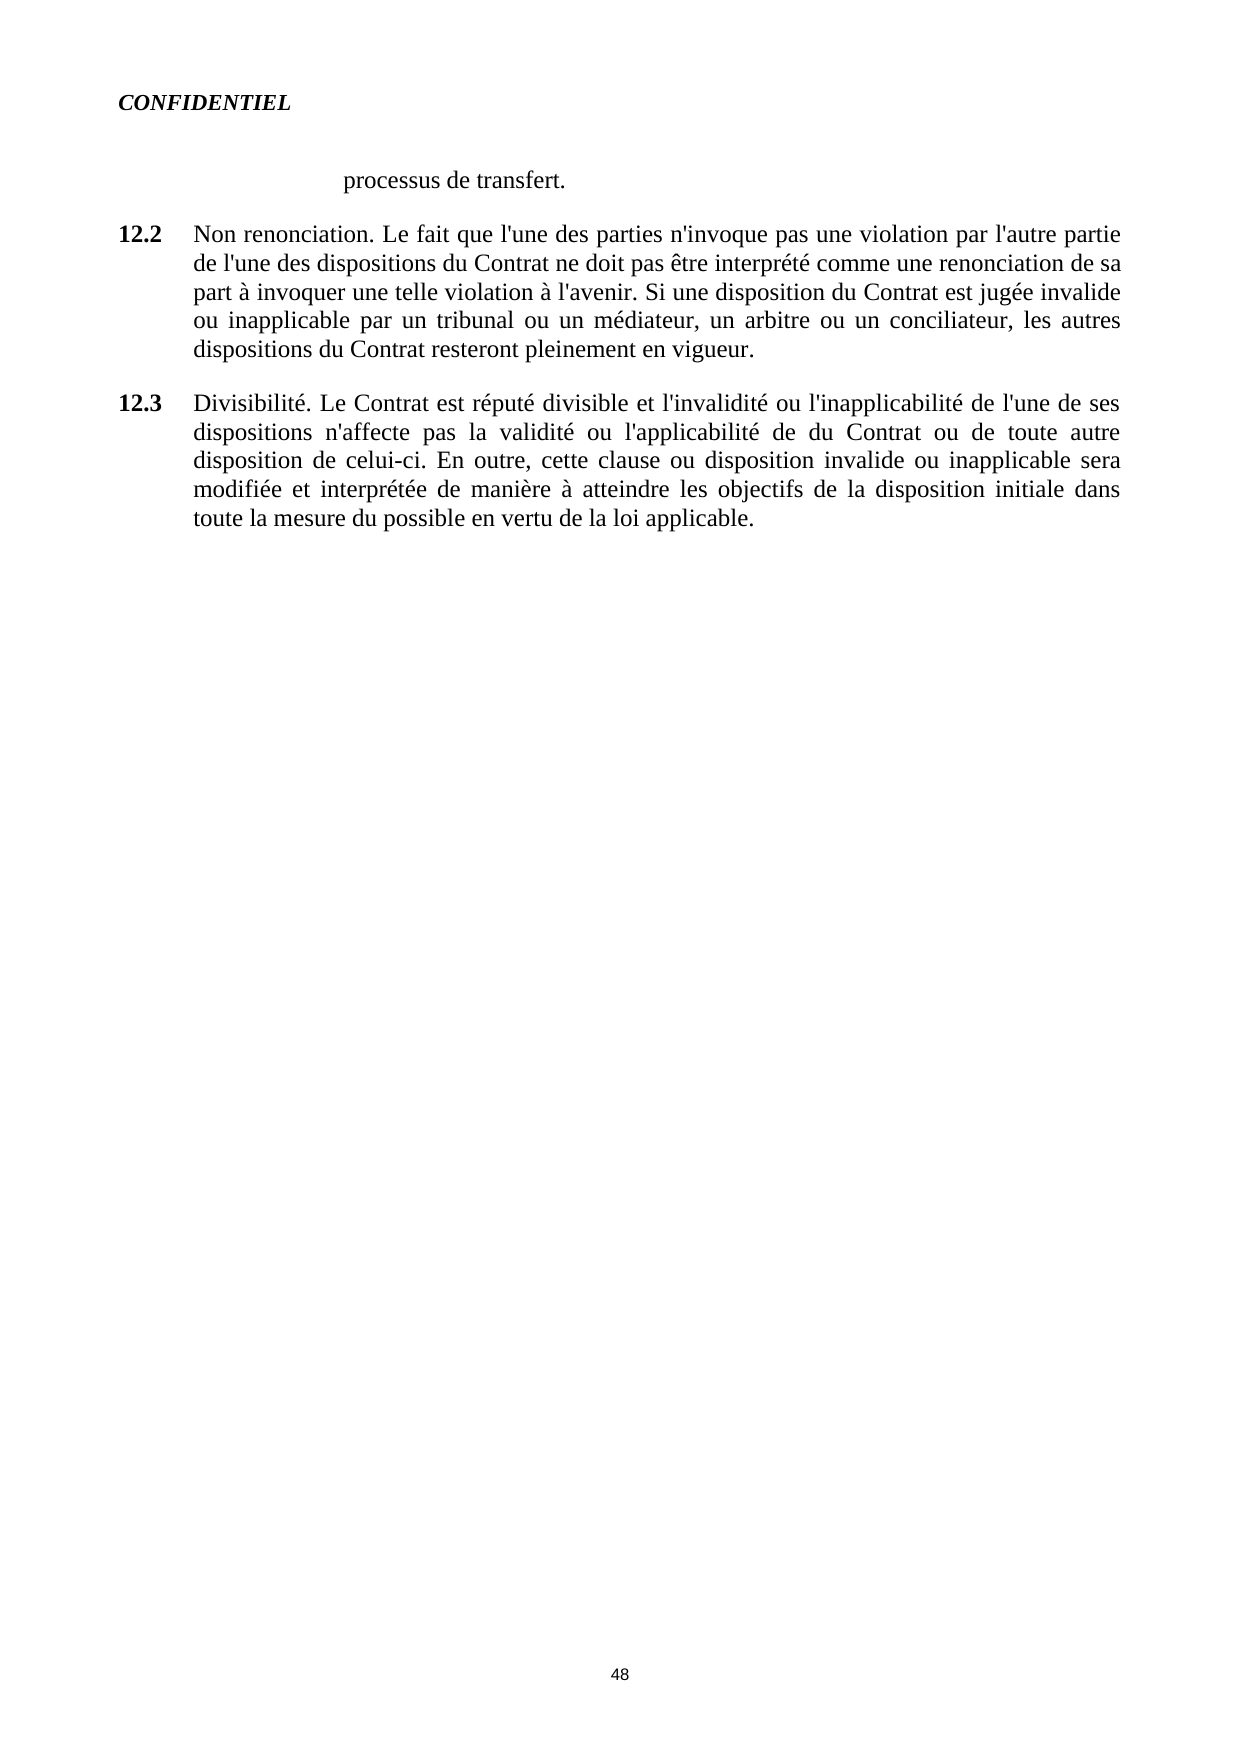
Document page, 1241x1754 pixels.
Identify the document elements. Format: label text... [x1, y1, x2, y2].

list Divisibilité. Le Contrat est réputé divisible et l'invalidité ou l'inapplicabilité de l'une de ses dispositions n'affecte pas la validité ou l'applicabilité de du Contrat ou de toute autre disposition de celui-ci. En outre, cette clause ou disposition invalide ou inapplicable sera modifiée et interprétée de manière à atteindre les objectifs de la disposition initiale dans toute la mesure du possible en vertu de la loi applicable. [118, 388, 1122, 532]
list Non renonciation. Le fait que l'une des parties n'invoque pas une violation par l'autre partie de l'une des dispositions du Contrat ne doit pas être interprété comme une renonciation de sa part à invoquer une telle violation à l'avenir. Si une disposition du Contrat est jugée invalide ou inapplicable par un tribunal ou un médiateur, un arbitre ou un conciliateur, les autres dispositions du Contrat resteront pleinement en vigueur. [118, 219, 1122, 363]
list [268, 165, 1122, 194]
